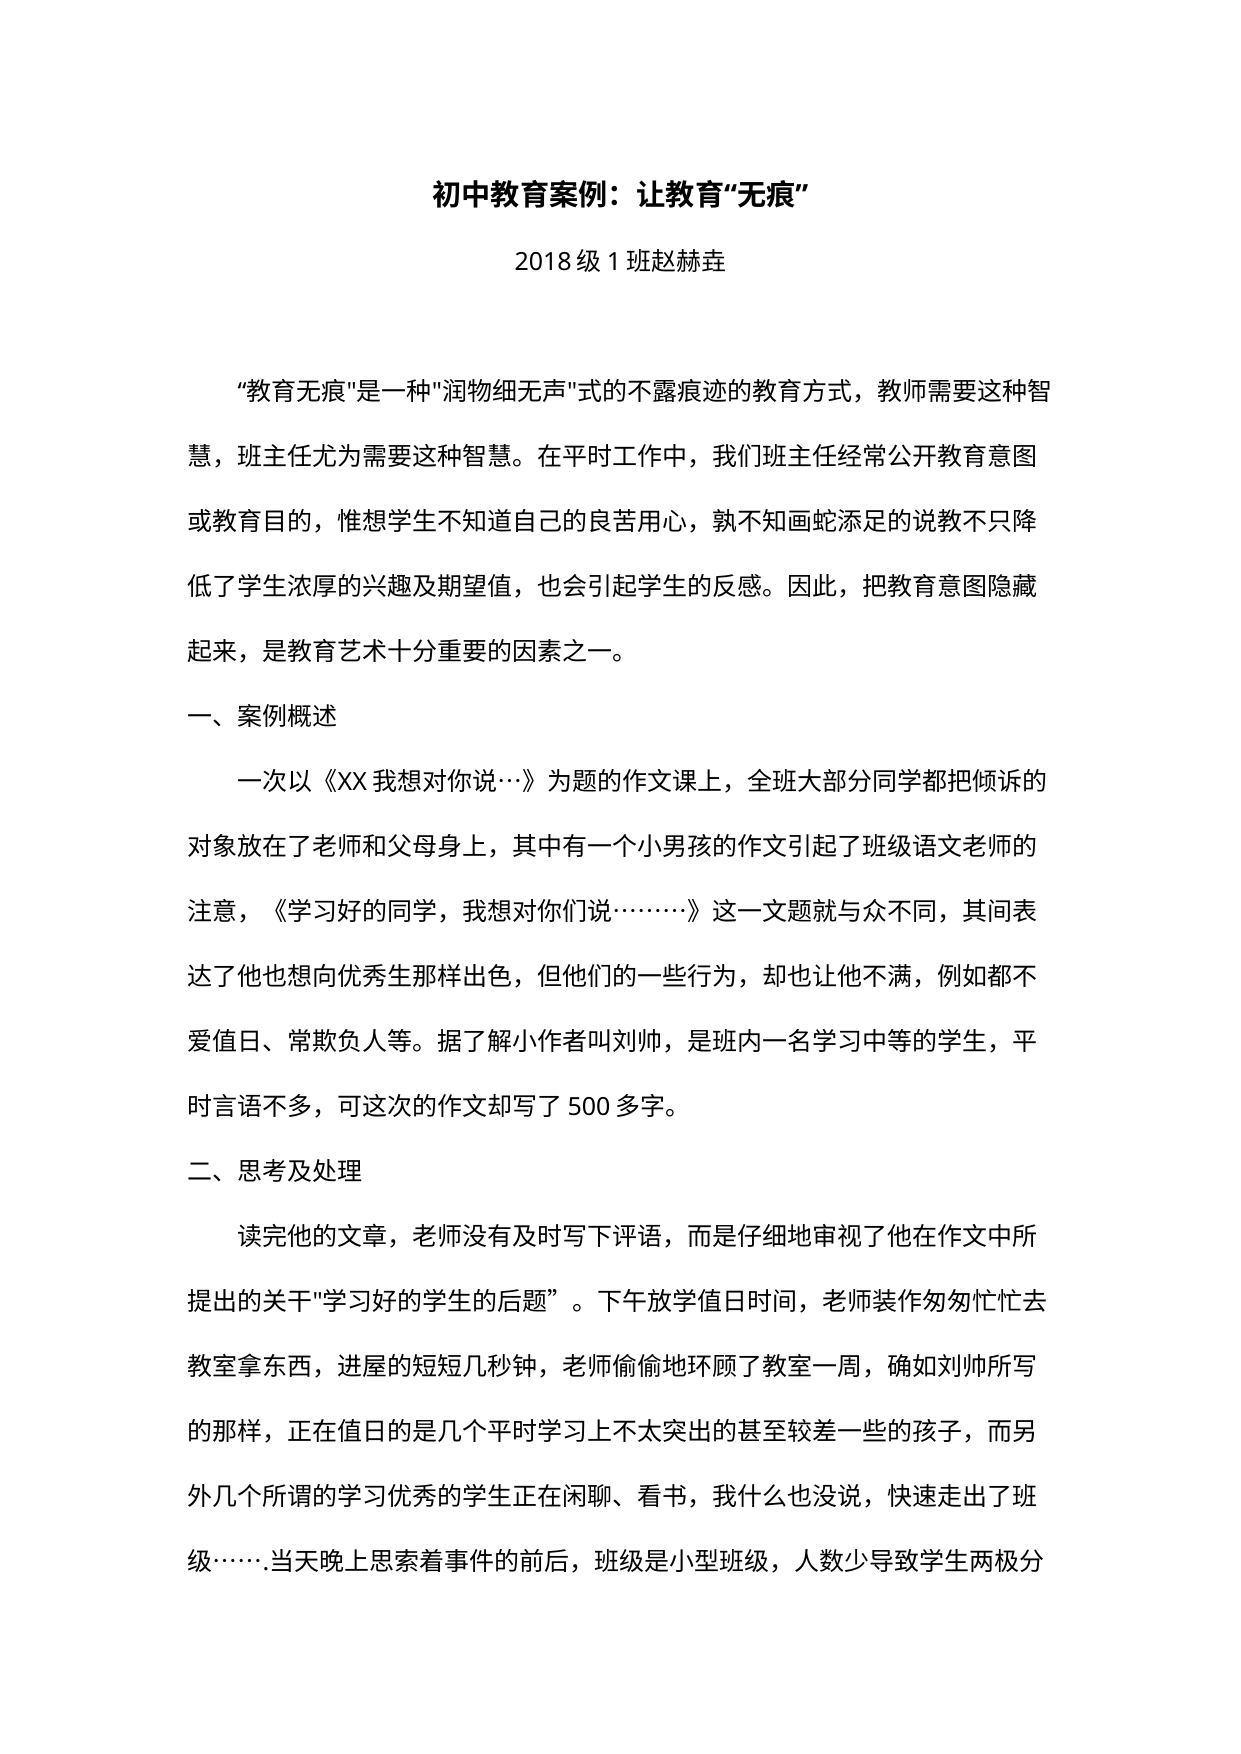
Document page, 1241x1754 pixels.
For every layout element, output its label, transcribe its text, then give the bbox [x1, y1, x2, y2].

text 二、思考及处理 [187, 1137, 1053, 1202]
text 一次以《XX我想对你说…》为题的作文课上，全班大部分同学都把倾诉的对象放在了老师和父母身上，其中有一个小男孩的作文引起了班级语文老师的注意，《学习好的同学，我想对你们说………》这一文题就与众不同，其间表达了他也想向优秀生那样出色，但他们的一些行为，却也让他不满，例如都不爱值日、常欺负人等。据了解小作者叫刘帅，是班内一名学习中等的学生，平时言语不多，可这次的作文却写了500多字。 [187, 747, 1053, 1137]
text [187, 1202, 1053, 1592]
text 一、案例概述 [187, 682, 1053, 747]
text “教育无痕"是一种"润物细无声"式的不露痕迹的教育方式，教师需要这种智慧，班主任尤为需要这种智慧。在平时工作中，我们班主任经常公开教育意图或教育目的，惟想学生不知道自己的良苦用心，孰不知画蛇添足的说教不只降低了学生浓厚的兴趣及期望值，也会引起学生的反感。因此，把教育意图隐藏起来，是教育艺术十分重要的因素之一。 [187, 357, 1053, 682]
text 初中教育案例：让教育“无痕” [187, 162, 1053, 227]
text 2018级1班赵赫垚 [187, 227, 1053, 292]
